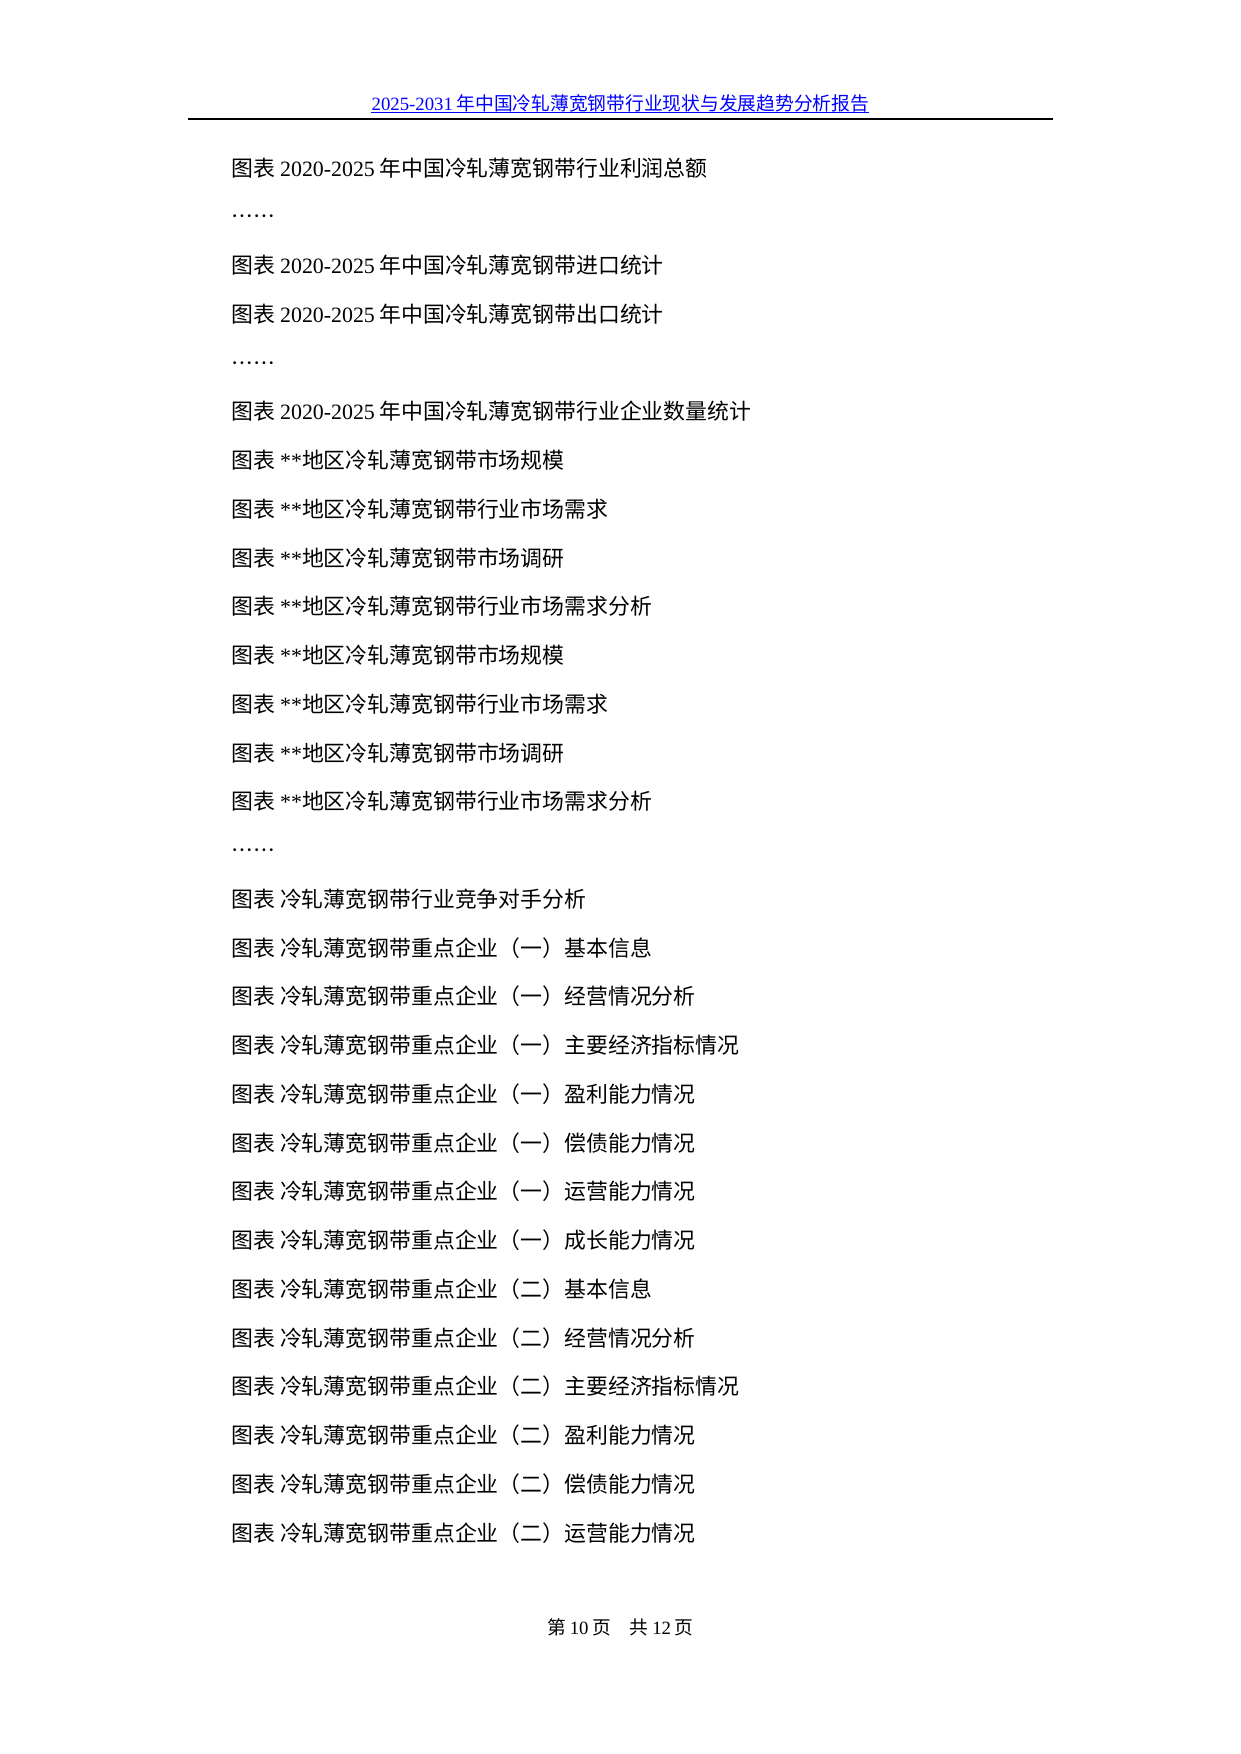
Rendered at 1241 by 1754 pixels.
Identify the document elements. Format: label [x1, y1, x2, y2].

text [187, 150, 1053, 1548]
